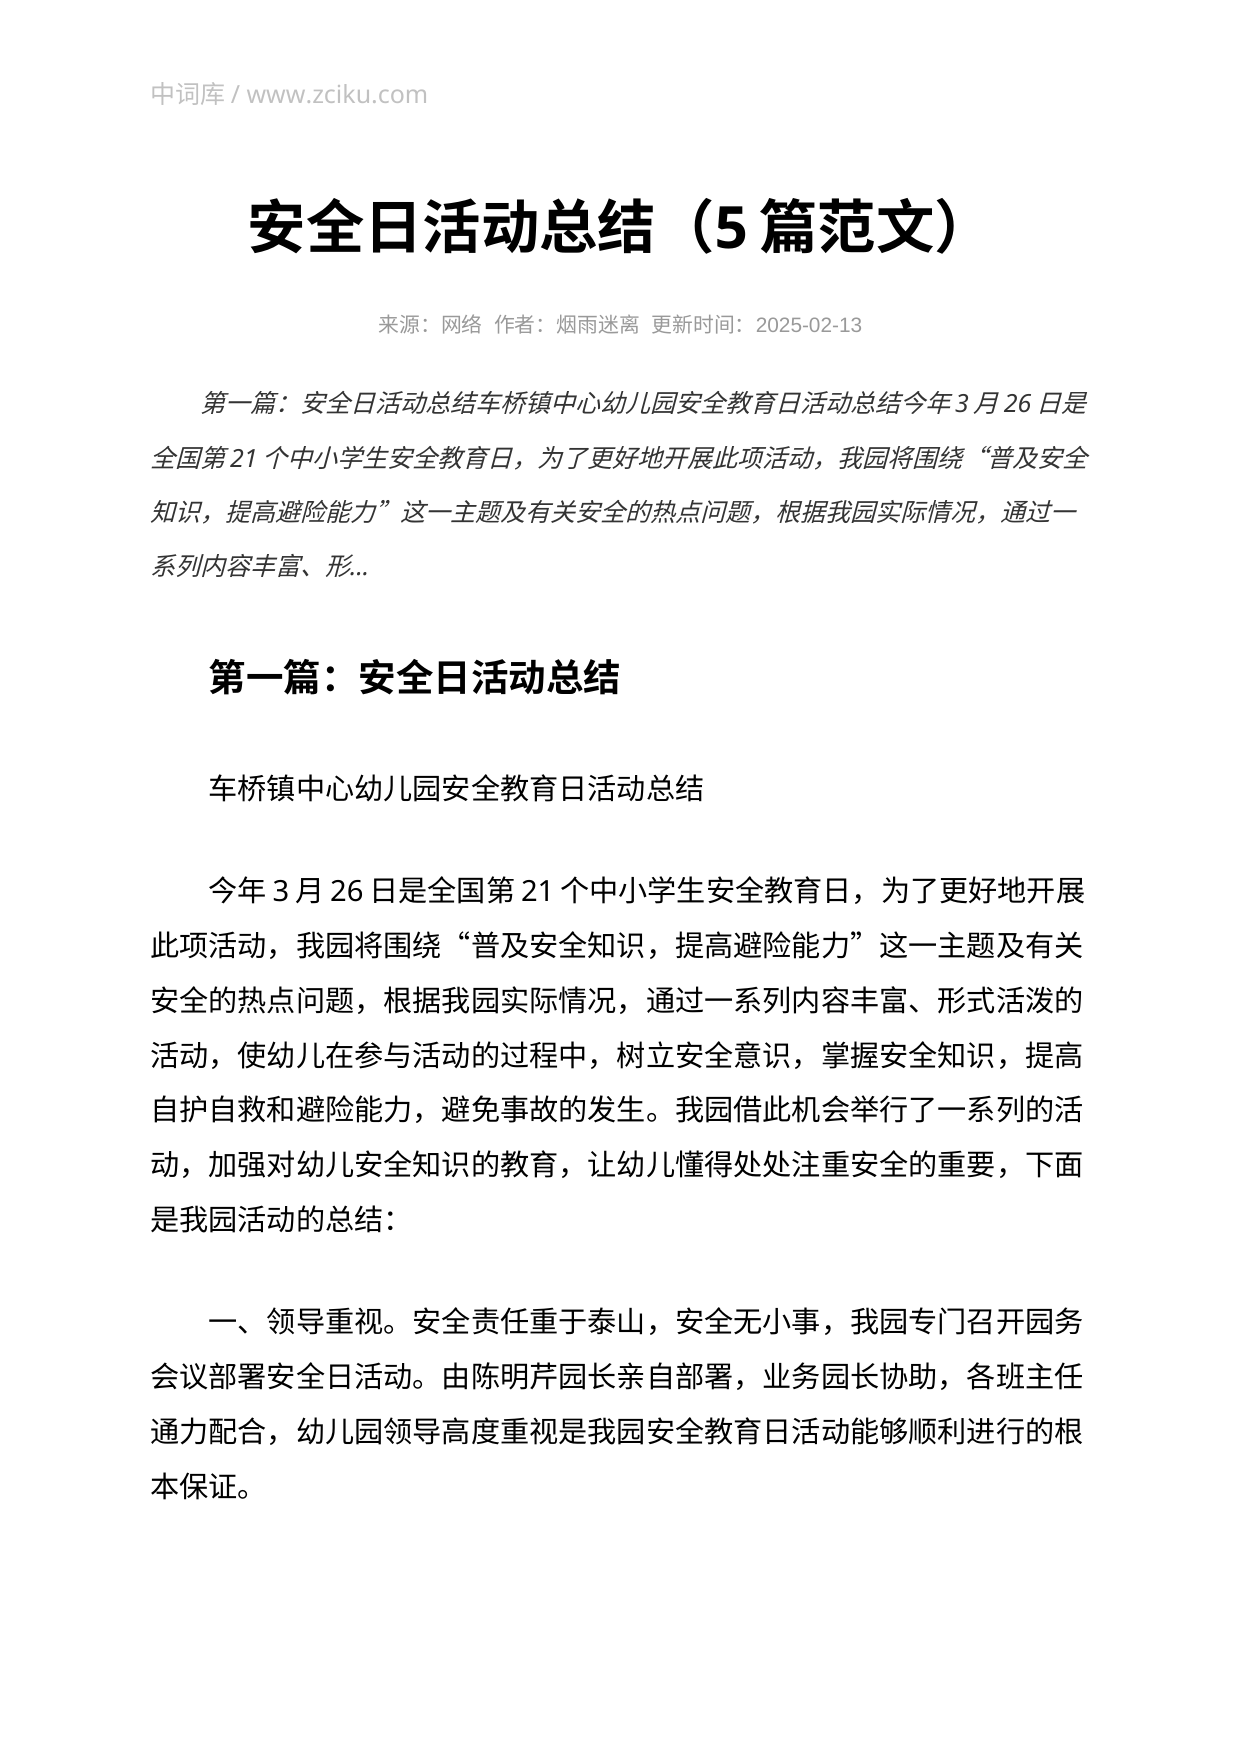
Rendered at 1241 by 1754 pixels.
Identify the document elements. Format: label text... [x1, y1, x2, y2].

text 第一篇：安全日活动总结 [150, 648, 1090, 702]
text 一、领导重视。安全责任重于泰山，安全无小事，我园专门召开园务会议部署安全日活动。由陈明芹园长亲自部署，业务园长协助，各班主任通力配合，幼儿园领导高度重视是我园安全教育日活动能够顺利进行的根本保证。 [150, 1298, 1090, 1506]
text 来源：网络 作者：烟雨迷离 更新时间：2025-02-13 [150, 313, 1090, 337]
text 今年3月26日是全国第21个中小学生安全教育日，为了更好地开展此项活动，我园将围绕“普及安全知识，提高避险能力”这一主题及有关安全的热点问题，根据我园实际情况，通过一系列内容丰富、形式活泼的活动，使幼儿在参与活动的过程中，树立安全意识，掌握安全知识，提高自护自救和避险能力，避免事故的发生。我园借此机会举行了一系列的活动，加强对幼儿安全知识的教育，让幼儿懂得处处注重安全的重要，下面是我园活动的总结： [150, 867, 1090, 1239]
subtitle 安全日活动总结（5篇范文） [150, 181, 1090, 266]
text 车桥镇中心幼儿园安全教育日活动总结 [150, 766, 1090, 808]
text 第一篇：安全日活动总结车桥镇中心幼儿园安全教育日活动总结今年3月26日是全国第21个中小学生安全教育日，为了更好地开展此项活动，我园将围绕“普及安全知识，提高避险能力”这一主题及有关安全的热点问题，根据我园实际情况，通过一系列内容丰富、形... [150, 384, 1090, 583]
